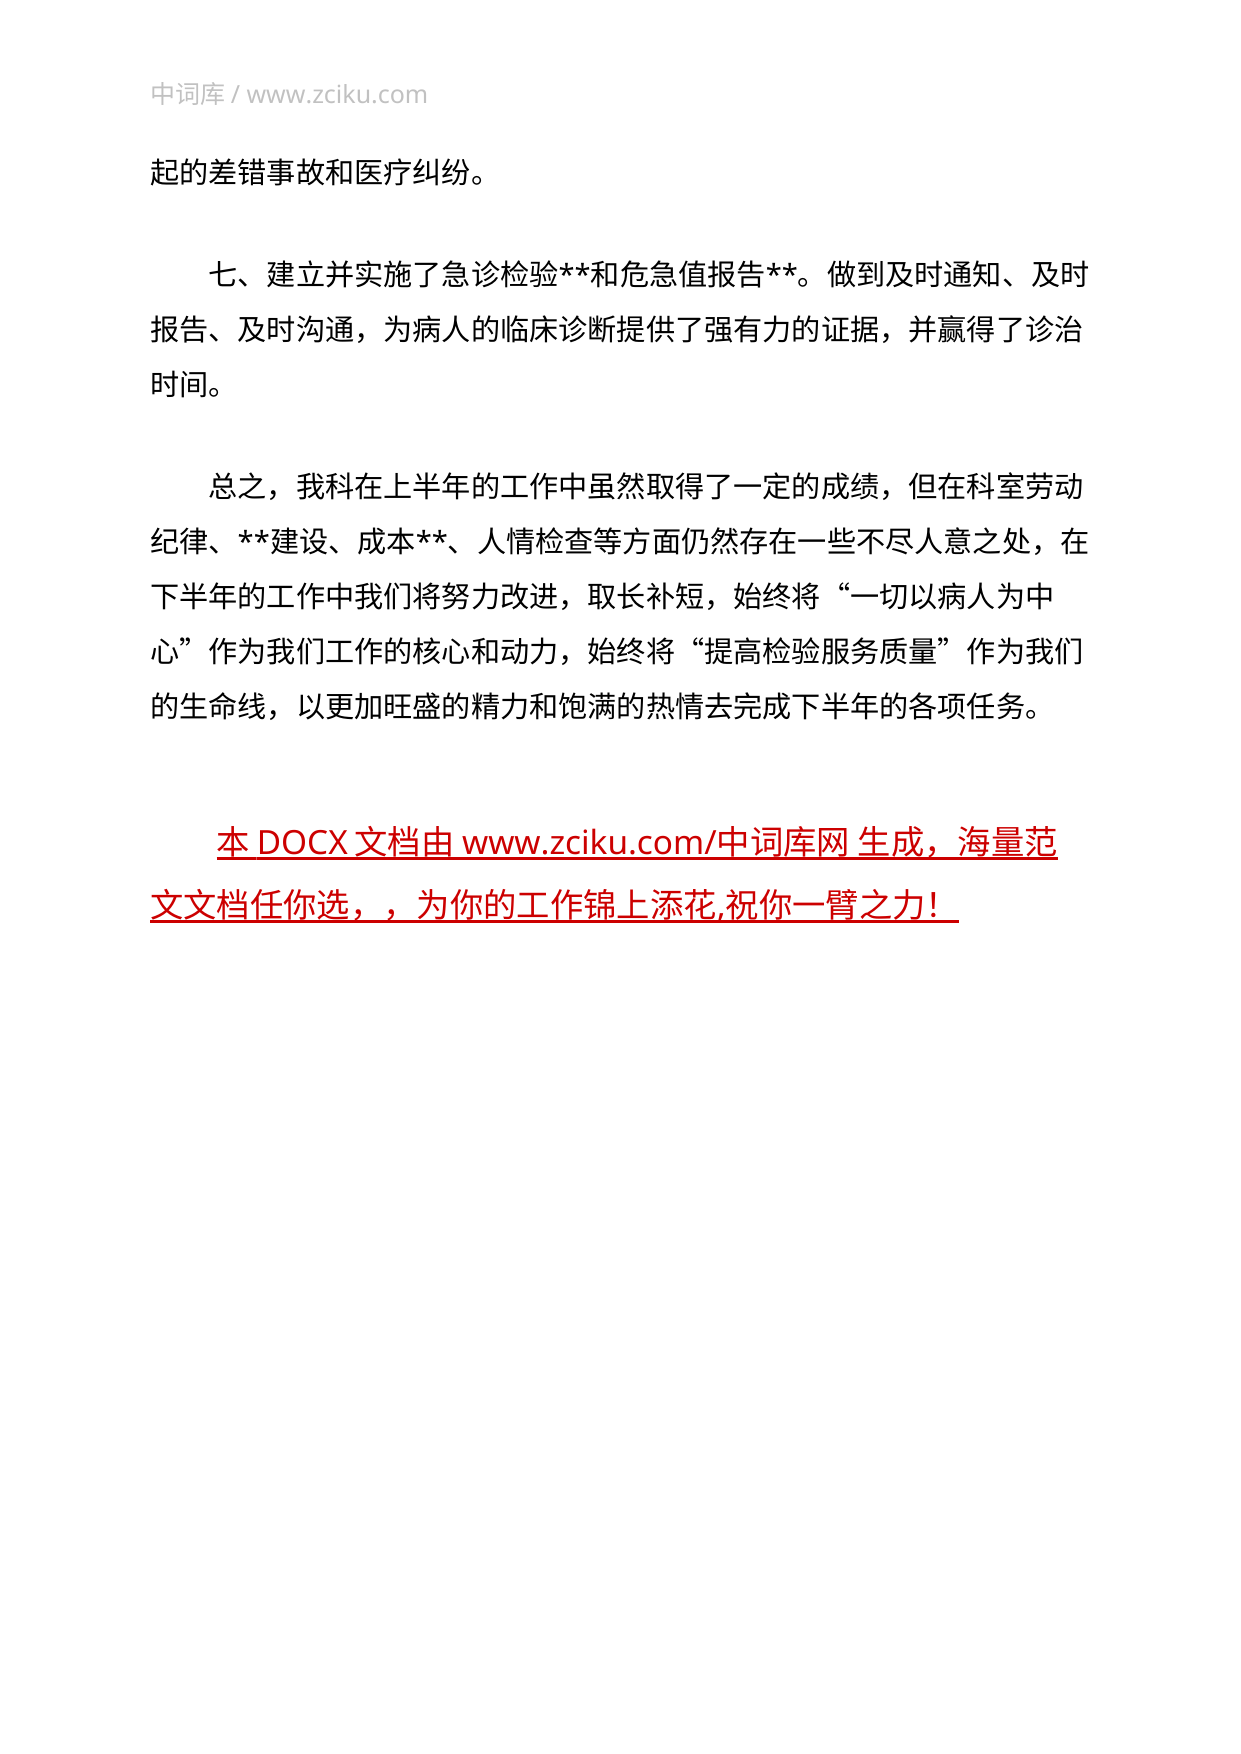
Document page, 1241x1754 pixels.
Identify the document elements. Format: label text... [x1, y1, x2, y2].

text 七、建立并实施了急诊检验**和危急值报告**。做到及时通知、及时报告、及时沟通，为病人的临床诊断提供了强有力的证据，并赢得了诊治时间。 [150, 252, 1090, 404]
text 本DOCX文档由 www.zciku.com/中词库网 生成，海量范文文档任你选，，为你的工作锦上添花,祝你一臂之力！ [150, 816, 1090, 927]
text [150, 150, 1090, 192]
text 总之，我科在上半年的工作中虽然取得了一定的成绩，但在科室劳动纪律、**建设、成本**、人情检查等方面仍然存在一些不尽人意之处，在下半年的工作中我们将努力改进，取长补短，始终将“一切以病人为中心”作为我们工作的核心和动力，始终将“提高检验服务质量”作为我们的生命线，以更加旺盛的精力和饱满的热情去完成下半年的各项任务。 [150, 463, 1090, 725]
